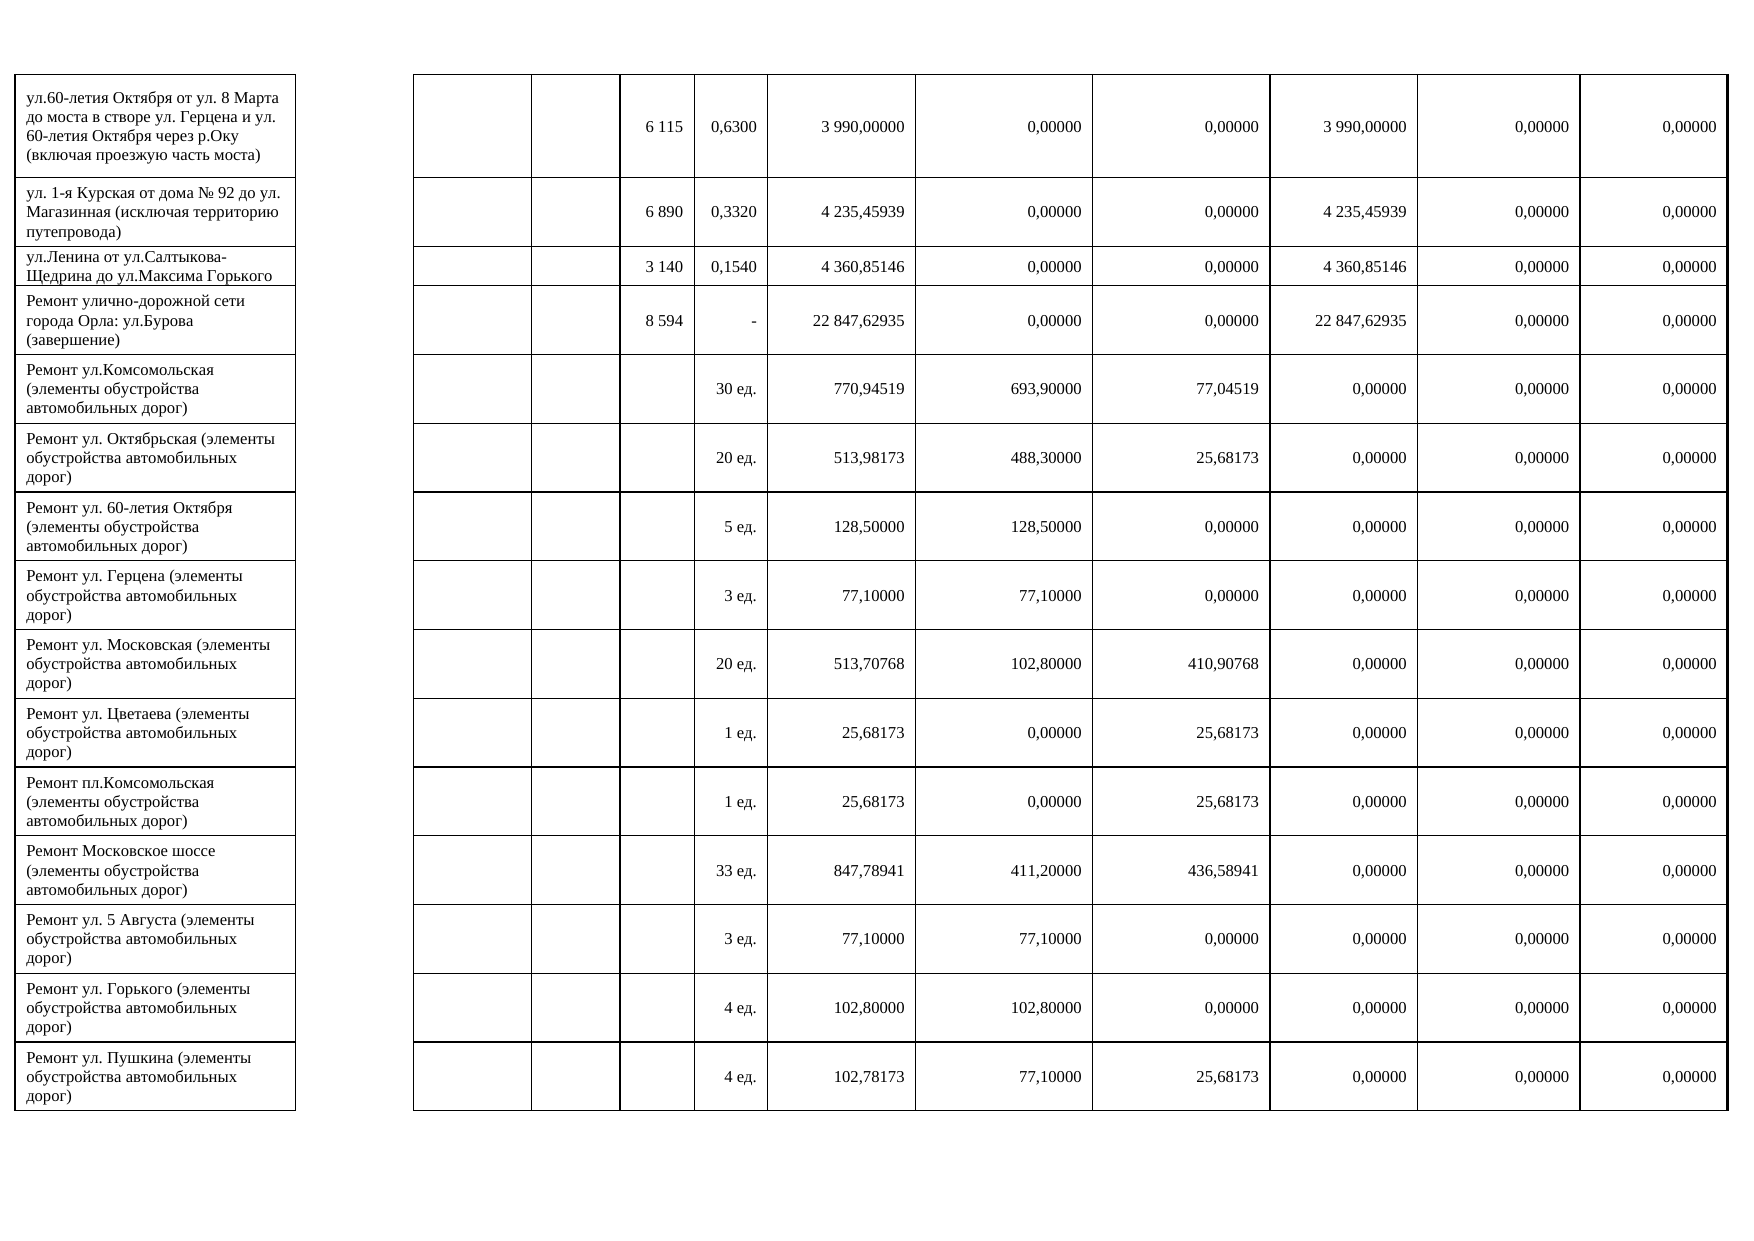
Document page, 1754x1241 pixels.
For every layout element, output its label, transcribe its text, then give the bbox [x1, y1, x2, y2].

table_cell 0,00000 [1271, 355, 1417, 423]
table_cell 0,00000 [1418, 699, 1579, 766]
table_cell [532, 1043, 619, 1110]
table_cell 128,50000 [768, 493, 915, 560]
table_cell Ремонт Московское шоссе (элементы обустройства автомобильных дорог) [16, 836, 295, 904]
table_cell 0,00000 [1271, 1043, 1417, 1110]
table_cell 0,00000 [1418, 1043, 1579, 1110]
table_cell 0,00000 [1581, 247, 1726, 285]
table_cell 488,30000 [916, 424, 1092, 491]
table_cell 102,80000 [768, 974, 915, 1041]
table_cell ул. 1-я Курская от дома № 92 до ул. Магазинная (исключая территорию путепровода) [16, 178, 295, 246]
table_cell 436,58941 [1093, 836, 1269, 904]
table_cell 77,10000 [916, 905, 1092, 973]
table_cell 0,00000 [1271, 699, 1417, 766]
table_cell 0,00000 [1581, 1043, 1726, 1110]
table_cell [532, 974, 619, 1041]
table_cell 0,00000 [1093, 75, 1269, 177]
table_cell 33 ед. [695, 836, 767, 904]
table_cell 0,00000 [1581, 905, 1726, 973]
table_cell 0,00000 [1581, 768, 1726, 835]
table_cell 3 140 [621, 247, 694, 285]
table_cell 0,00000 [1418, 493, 1579, 560]
table_cell [532, 905, 619, 973]
table_cell 0,00000 [1581, 974, 1726, 1041]
table_cell 77,10000 [768, 561, 915, 629]
table_cell 0,00000 [1093, 974, 1269, 1041]
table_cell [532, 699, 619, 766]
table_cell [532, 75, 619, 177]
table_cell 22 847,62935 [768, 286, 915, 354]
table_cell 0,00000 [1418, 905, 1579, 973]
table_cell 5 ед. [695, 493, 767, 560]
table_cell 4 235,45939 [768, 178, 915, 246]
table_cell 102,80000 [916, 974, 1092, 1041]
table_cell [621, 768, 694, 835]
table_cell [532, 178, 619, 246]
table_cell 6 115 [621, 75, 694, 177]
table_cell [414, 699, 531, 766]
table_cell [532, 630, 619, 698]
table_cell Ремонт пл.Комсомольская (элементы обустройства автомобильных дорог) [16, 768, 295, 835]
table_cell 25,68173 [768, 699, 915, 766]
table_cell [621, 836, 694, 904]
table_cell 0,00000 [1581, 493, 1726, 560]
table_cell [414, 247, 531, 285]
table_cell 3 ед. [695, 561, 767, 629]
table_cell 8 594 [621, 286, 694, 354]
table_cell [621, 355, 694, 423]
table_cell 1 ед. [695, 699, 767, 766]
table_cell 0,00000 [1271, 493, 1417, 560]
table_cell 4 ед. [695, 1043, 767, 1110]
table_cell [532, 424, 619, 491]
table_cell 0,00000 [1418, 630, 1579, 698]
table_cell 22 847,62935 [1271, 286, 1417, 354]
table_cell 25,68173 [768, 768, 915, 835]
table_cell 411,20000 [916, 836, 1092, 904]
table_cell 3 ед. [695, 905, 767, 973]
table_cell 25,68173 [1093, 1043, 1269, 1110]
table_cell ул.60-летия Октября от ул. 8 Марта до моста в створе ул. Герцена и ул. 60-летия Октября через р.Оку (включая проезжую часть моста) [16, 75, 295, 177]
table_cell 410,90768 [1093, 630, 1269, 698]
table_cell [414, 424, 531, 491]
table_cell [414, 905, 531, 973]
table_cell [621, 1043, 694, 1110]
table_cell 0,00000 [1271, 630, 1417, 698]
table_cell [532, 493, 619, 560]
table_cell Ремонт ул. Горького (элементы обустройства автомобильных дорог) [16, 974, 295, 1041]
table_cell 20 ед. [695, 424, 767, 491]
table_cell 0,00000 [1271, 836, 1417, 904]
table_cell 102,78173 [768, 1043, 915, 1110]
table_cell [414, 1043, 531, 1110]
table_cell Ремонт ул.Комсомольская (элементы обустройства автомобильных дорог) [16, 355, 295, 423]
table_cell [621, 424, 694, 491]
table_cell [621, 699, 694, 766]
table_cell [621, 493, 694, 560]
table_cell [414, 561, 531, 629]
table_cell 4 ед. [695, 974, 767, 1041]
table_cell 0,3320 [695, 178, 767, 246]
table_cell 0,00000 [1271, 561, 1417, 629]
table_cell 0,00000 [1418, 247, 1579, 285]
table_cell 102,80000 [916, 630, 1092, 698]
table_cell 0,00000 [1271, 974, 1417, 1041]
table_cell 0,00000 [1418, 836, 1579, 904]
table_cell [532, 768, 619, 835]
table_cell 0,00000 [916, 286, 1092, 354]
table_cell 25,68173 [1093, 424, 1269, 491]
table_cell 0,00000 [1581, 355, 1726, 423]
table_cell 0,00000 [1418, 561, 1579, 629]
table_cell [414, 75, 531, 177]
table_cell 0,00000 [1581, 178, 1726, 246]
table_cell 0,00000 [1581, 75, 1726, 177]
table_cell 0,00000 [916, 178, 1092, 246]
table_cell 4 360,85146 [768, 247, 915, 285]
table_cell 4 235,45939 [1271, 178, 1417, 246]
table_cell [621, 905, 694, 973]
table_cell 0,00000 [1581, 836, 1726, 904]
table_cell 128,50000 [916, 493, 1092, 560]
table_cell [621, 630, 694, 698]
table_cell [414, 286, 531, 354]
table_cell 3 990,00000 [768, 75, 915, 177]
table_cell 0,00000 [1093, 286, 1269, 354]
table_cell 25,68173 [1093, 768, 1269, 835]
table_cell 0,00000 [1093, 561, 1269, 629]
table_cell Ремонт ул. Московская (элементы обустройства автомобильных дорог) [16, 630, 295, 698]
table_cell 77,04519 [1093, 355, 1269, 423]
table_cell [532, 561, 619, 629]
table_cell - [695, 286, 767, 354]
table_cell 0,00000 [916, 768, 1092, 835]
table_cell 0,00000 [1418, 178, 1579, 246]
table_cell Ремонт ул. Пушкина (элементы обустройства автомобильных дорог) [16, 1043, 295, 1110]
table_cell [414, 493, 531, 560]
table_cell Ремонт улично-дорожной сети города Орла: ул.Бурова (завершение) [16, 286, 295, 354]
table_cell Ремонт ул. 5 Августа (элементы обустройства автомобильных дорог) [16, 905, 295, 973]
table_cell [414, 836, 531, 904]
table_cell 0,00000 [1581, 630, 1726, 698]
table_cell Ремонт ул. 60-летия Октября (элементы обустройства автомобильных дорог) [16, 493, 295, 560]
table_cell 0,00000 [1271, 768, 1417, 835]
table_cell 0,00000 [1093, 178, 1269, 246]
table_cell 30 ед. [695, 355, 767, 423]
table_cell [621, 974, 694, 1041]
table_cell 0,00000 [1418, 355, 1579, 423]
table_cell 0,00000 [1581, 561, 1726, 629]
table_cell 0,00000 [1418, 768, 1579, 835]
table_cell [532, 247, 619, 285]
table_cell 0,00000 [916, 75, 1092, 177]
table_cell 0,00000 [1581, 286, 1726, 354]
table_cell 0,00000 [1093, 493, 1269, 560]
table_cell 0,6300 [695, 75, 767, 177]
table_cell 0,00000 [1418, 286, 1579, 354]
table_cell Ремонт ул. Цветаева (элементы обустройства автомобильных дорог) [16, 699, 295, 766]
table_cell 0,00000 [1093, 247, 1269, 285]
table_cell 770,94519 [768, 355, 915, 423]
table_cell 0,00000 [916, 699, 1092, 766]
table_cell 0,00000 [1271, 905, 1417, 973]
table_cell 0,00000 [1271, 424, 1417, 491]
table_cell 1 ед. [695, 768, 767, 835]
table_cell 0,00000 [1581, 424, 1726, 491]
table_cell [532, 355, 619, 423]
table_cell [414, 178, 531, 246]
table_cell 0,00000 [1418, 75, 1579, 177]
table_cell 0,1540 [695, 247, 767, 285]
table_cell [414, 974, 531, 1041]
table_cell Ремонт ул. Герцена (элементы обустройства автомобильных дорог) [16, 561, 295, 629]
table_cell 847,78941 [768, 836, 915, 904]
table_cell 3 990,00000 [1271, 75, 1417, 177]
table_cell Ремонт ул. Октябрьская (элементы обустройства автомобильных дорог) [16, 424, 295, 491]
table_cell 513,98173 [768, 424, 915, 491]
table_cell 4 360,85146 [1271, 247, 1417, 285]
table_cell [414, 630, 531, 698]
table_cell ул.Ленина от ул.Салтыкова-Щедрина до ул.Максима Горького [16, 247, 295, 285]
table_cell 77,10000 [768, 905, 915, 973]
table_cell 6 890 [621, 178, 694, 246]
table_cell 0,00000 [1581, 699, 1726, 766]
table_cell [532, 836, 619, 904]
table_cell [532, 286, 619, 354]
table_cell 0,00000 [916, 247, 1092, 285]
table_cell [414, 355, 531, 423]
table_cell 0,00000 [1093, 905, 1269, 973]
table_cell 77,10000 [916, 561, 1092, 629]
table_cell 20 ед. [695, 630, 767, 698]
table_cell [414, 768, 531, 835]
table_cell 693,90000 [916, 355, 1092, 423]
table_cell [621, 561, 694, 629]
table_cell 513,70768 [768, 630, 915, 698]
table_cell 77,10000 [916, 1043, 1092, 1110]
table_cell 0,00000 [1418, 974, 1579, 1041]
table_cell 25,68173 [1093, 699, 1269, 766]
table_cell 0,00000 [1418, 424, 1579, 491]
